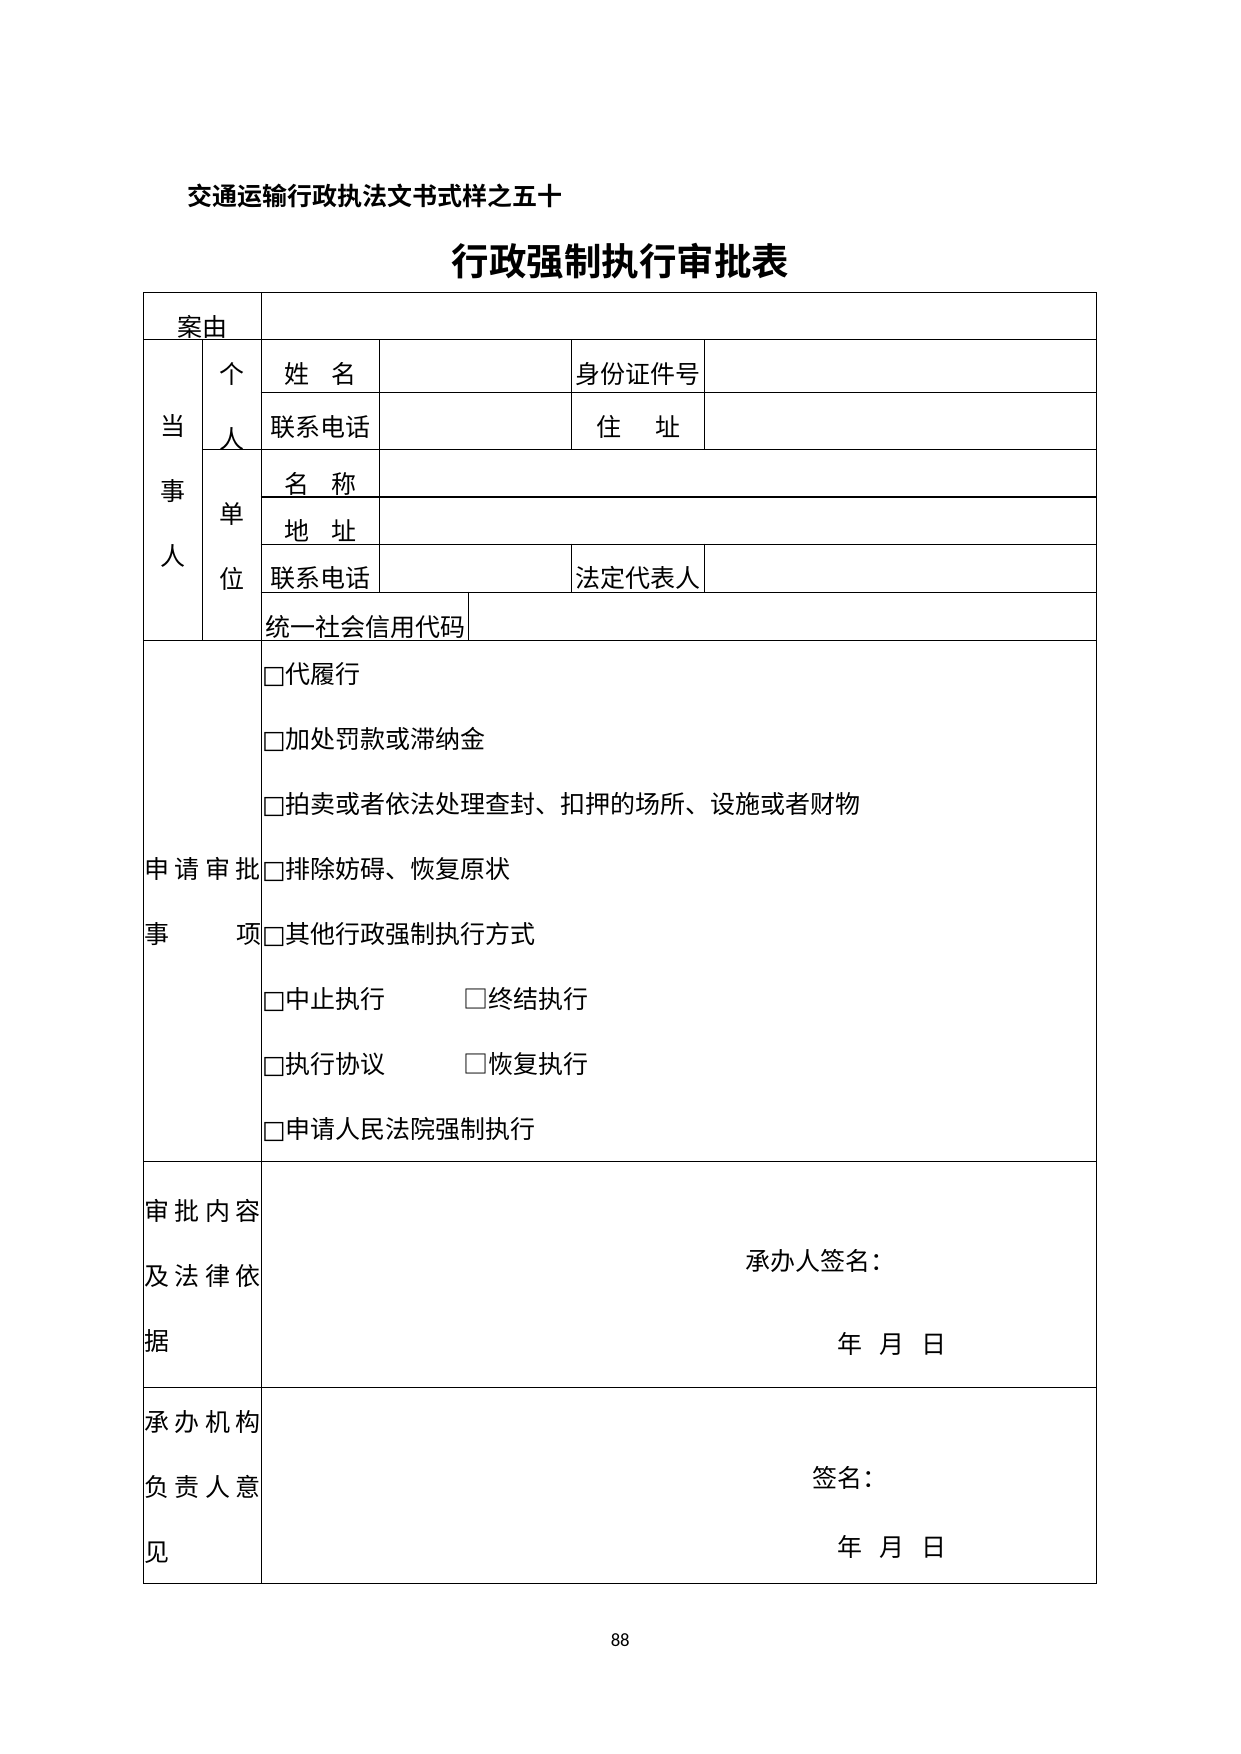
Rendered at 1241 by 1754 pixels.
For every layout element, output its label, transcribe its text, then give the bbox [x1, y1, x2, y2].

table_cell 地 址 [262, 498, 379, 543]
table_header [262, 293, 1096, 339]
table_cell [380, 340, 571, 392]
table_cell 法定代表人 [572, 545, 704, 592]
table_cell 签名： 年 月 日 [262, 1388, 1096, 1583]
table_cell 身份证件号 [572, 340, 704, 392]
table_cell 申请审批事项 [144, 641, 261, 1161]
table_cell 名 称 [262, 450, 379, 496]
table_cell [705, 340, 1096, 392]
table_cell [705, 545, 1096, 592]
table_cell 个 人 [203, 340, 261, 449]
table_cell 统一社会信用代码 [262, 593, 468, 639]
table_cell 联系电话 [262, 393, 379, 449]
table_cell □代履行 □加处罚款或滞纳金 □拍卖或者依法处理查封、扣押的场所、设施或者财物 □排除妨碍、恢复原状 □其他行政强制执行方式 □中止执行 □终结执行 □执行协议 □恢复执行 □申请人民法院强制执行 [262, 641, 1096, 1161]
subtitle 交通运输行政执法文书式样之五十 [187, 162, 1053, 227]
table_header 案由 [144, 293, 261, 339]
table_cell [469, 593, 1096, 639]
table_cell 承办人签名： 年 月 日 [262, 1162, 1096, 1387]
table_cell 单 位 [203, 450, 261, 639]
table_cell [380, 498, 1096, 543]
table_cell 审批内容及法律依据 [144, 1162, 261, 1387]
table_cell 姓 名 [262, 340, 379, 392]
text 行政强制执行审批表 [187, 227, 1053, 292]
table_cell [380, 393, 571, 449]
table_cell 当 事 人 [144, 340, 202, 639]
table_cell 住 址 [572, 393, 704, 449]
table_cell 承办机构负责人意见 [144, 1388, 261, 1583]
table_cell [380, 450, 1096, 496]
table_cell 联系电话 [262, 545, 379, 592]
table_cell [380, 545, 571, 592]
table_cell [705, 393, 1096, 449]
